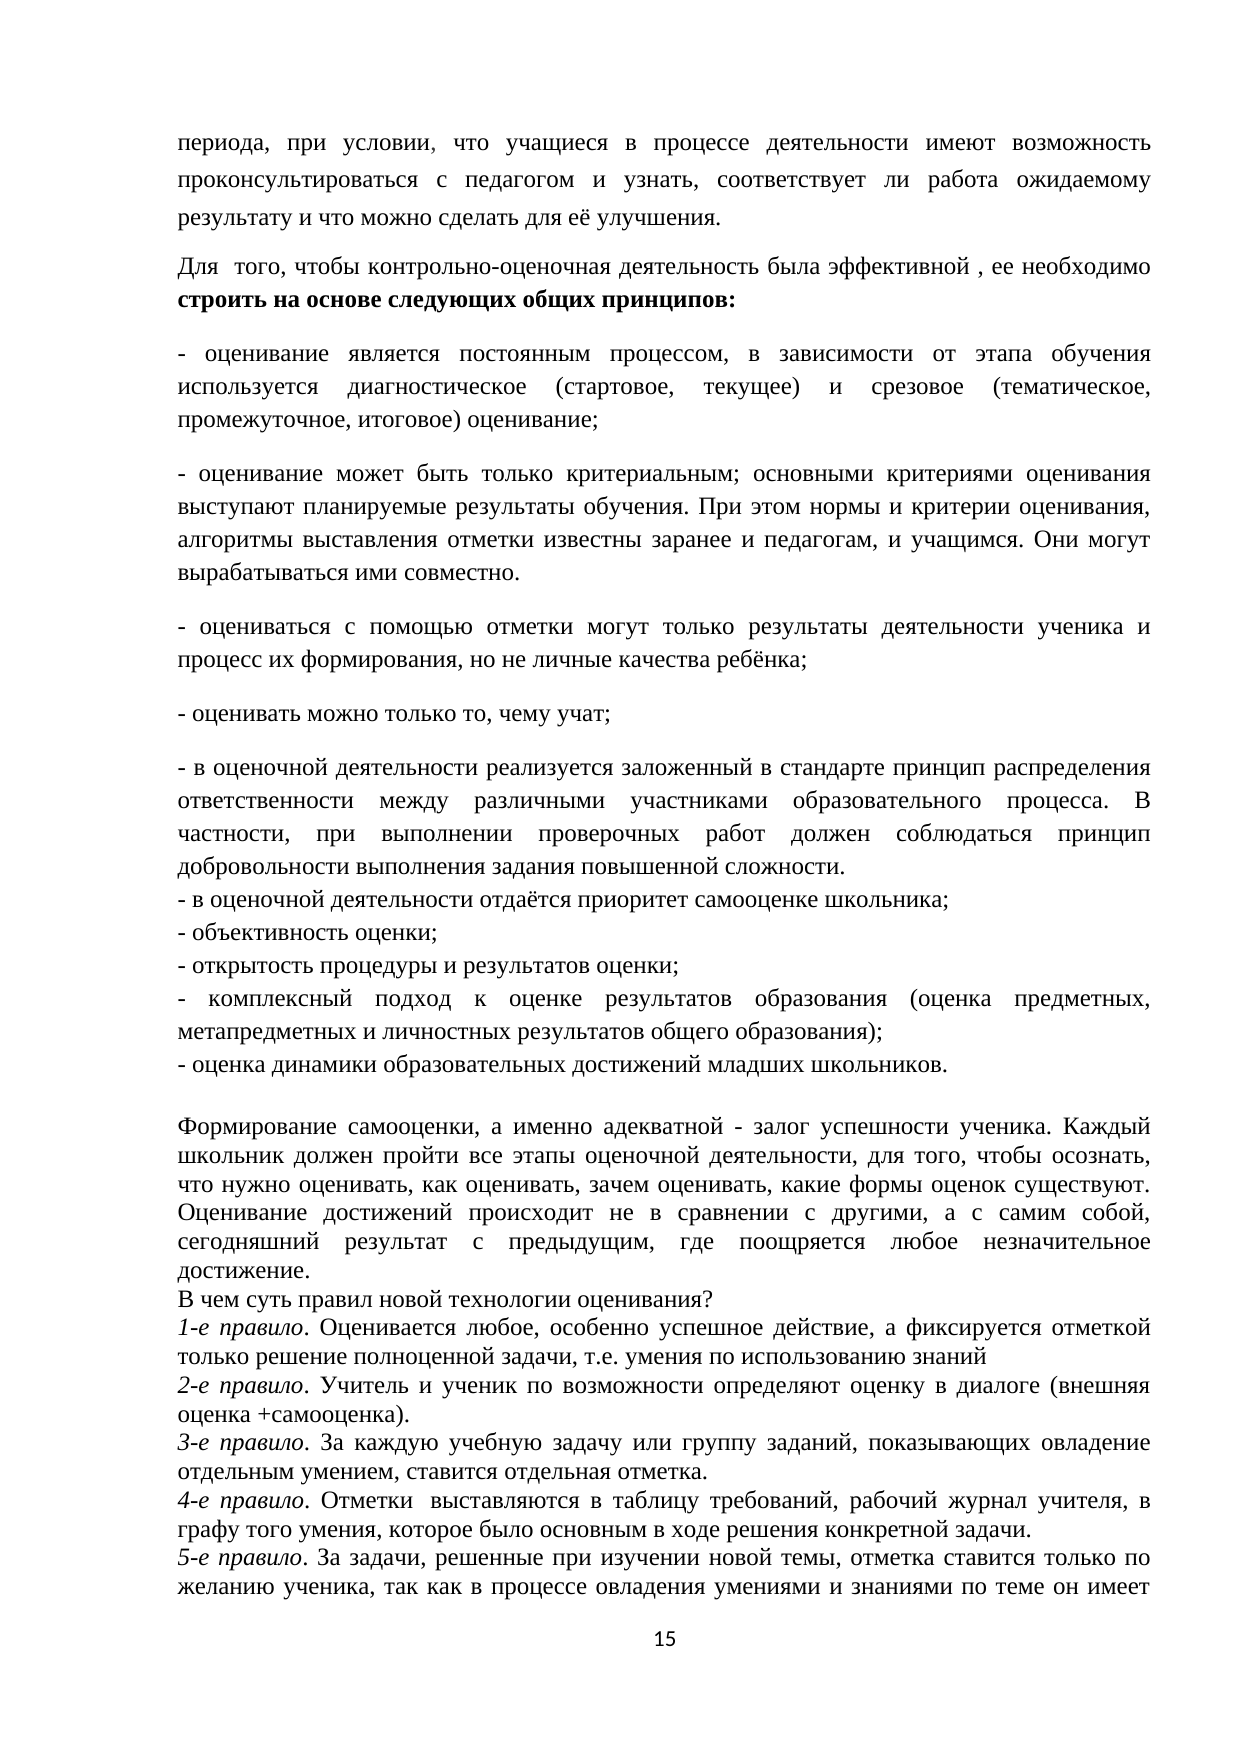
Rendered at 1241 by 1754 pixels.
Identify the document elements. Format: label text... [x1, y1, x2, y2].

text - открытость процедуры и результатов оценки; [177, 950, 1152, 979]
text Для того, чтобы контрольно-оценочная деятельность была эффективной , ее необходимо строить на основе следующих общих принципов: [177, 251, 1152, 313]
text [177, 1542, 1152, 1600]
text - оценка динамики образовательных достижений младших школьников. [177, 1049, 1152, 1078]
text Формирование самооценки, а именно адекватной - залог успешности ученика. Каждый школьник должен пройти все этапы оценочной деятельности, для того, чтобы осознать, что нужно оценивать, как оценивать, зачем оценивать, какие формы оценок существуют. Оценивание достижений происходит не в сравнении с другими, а с самим собой, сегодняшний результат с предыдущим, где поощряется любое незначительное достижение. [177, 1111, 1152, 1284]
text 3-е правило. За каждую учебную задачу или группу заданий, показывающих овладение отдельным умением, ставится отдельная отметка. [177, 1427, 1152, 1485]
text - комплексный подход к оценке результатов образования (оценка предметных, метапредметных и личностных результатов общего образования); [177, 983, 1152, 1045]
text - оценивать можно только то, чему учат; [177, 698, 1152, 727]
text - оцениваться с помощью отметки могут только результаты деятельности ученика и процесс их формирования, но не личные качества ребёнка; [177, 611, 1152, 673]
text - оценивание является постоянным процессом, в зависимости от этапа обучения используется диагностическое (стартовое, текущее) и срезовое (тематическое, промежуточное, итоговое) оценивание; [177, 338, 1152, 433]
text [177, 118, 1152, 231]
text - оценивание может быть только критериальным; основными критериями оценивания выступают планируемые результаты обучения. При этом нормы и критерии оценивания, алгоритмы выставления отметки известны заранее и педагогам, и учащимся. Они могут вырабатываться ими совместно. [177, 458, 1152, 586]
text - в оценочной деятельности отдаётся приоритет самооценке школьника; [177, 884, 1152, 913]
text - в оценочной деятельности реализуется заложенный в стандарте принцип распределения ответственности между различными участниками образовательного процесса. В частности, при выполнении проверочных работ должен соблюдаться принцип добровольности выполнения задания повышенной сложности. [177, 752, 1152, 880]
text 1-е правило. Оценивается любое, особенно успешное действие, а фиксируется отметкой только решение полноценной задачи, т.е. умения по использованию знаний [177, 1312, 1152, 1370]
text 4-е правило. Отметки выставляются в таблицу требований, рабочий журнал учителя, в графу того умения, которое было основным в ходе решения конкретной задачи. [177, 1485, 1152, 1542]
text В чем суть правил новой технологии оценивания? [177, 1284, 1152, 1312]
text 2-е правило. Учитель и ученик по возможности определяют оценку в диалоге (внешняя оценка +самооценка). [177, 1370, 1152, 1427]
text - объективность оценки; [177, 917, 1152, 946]
